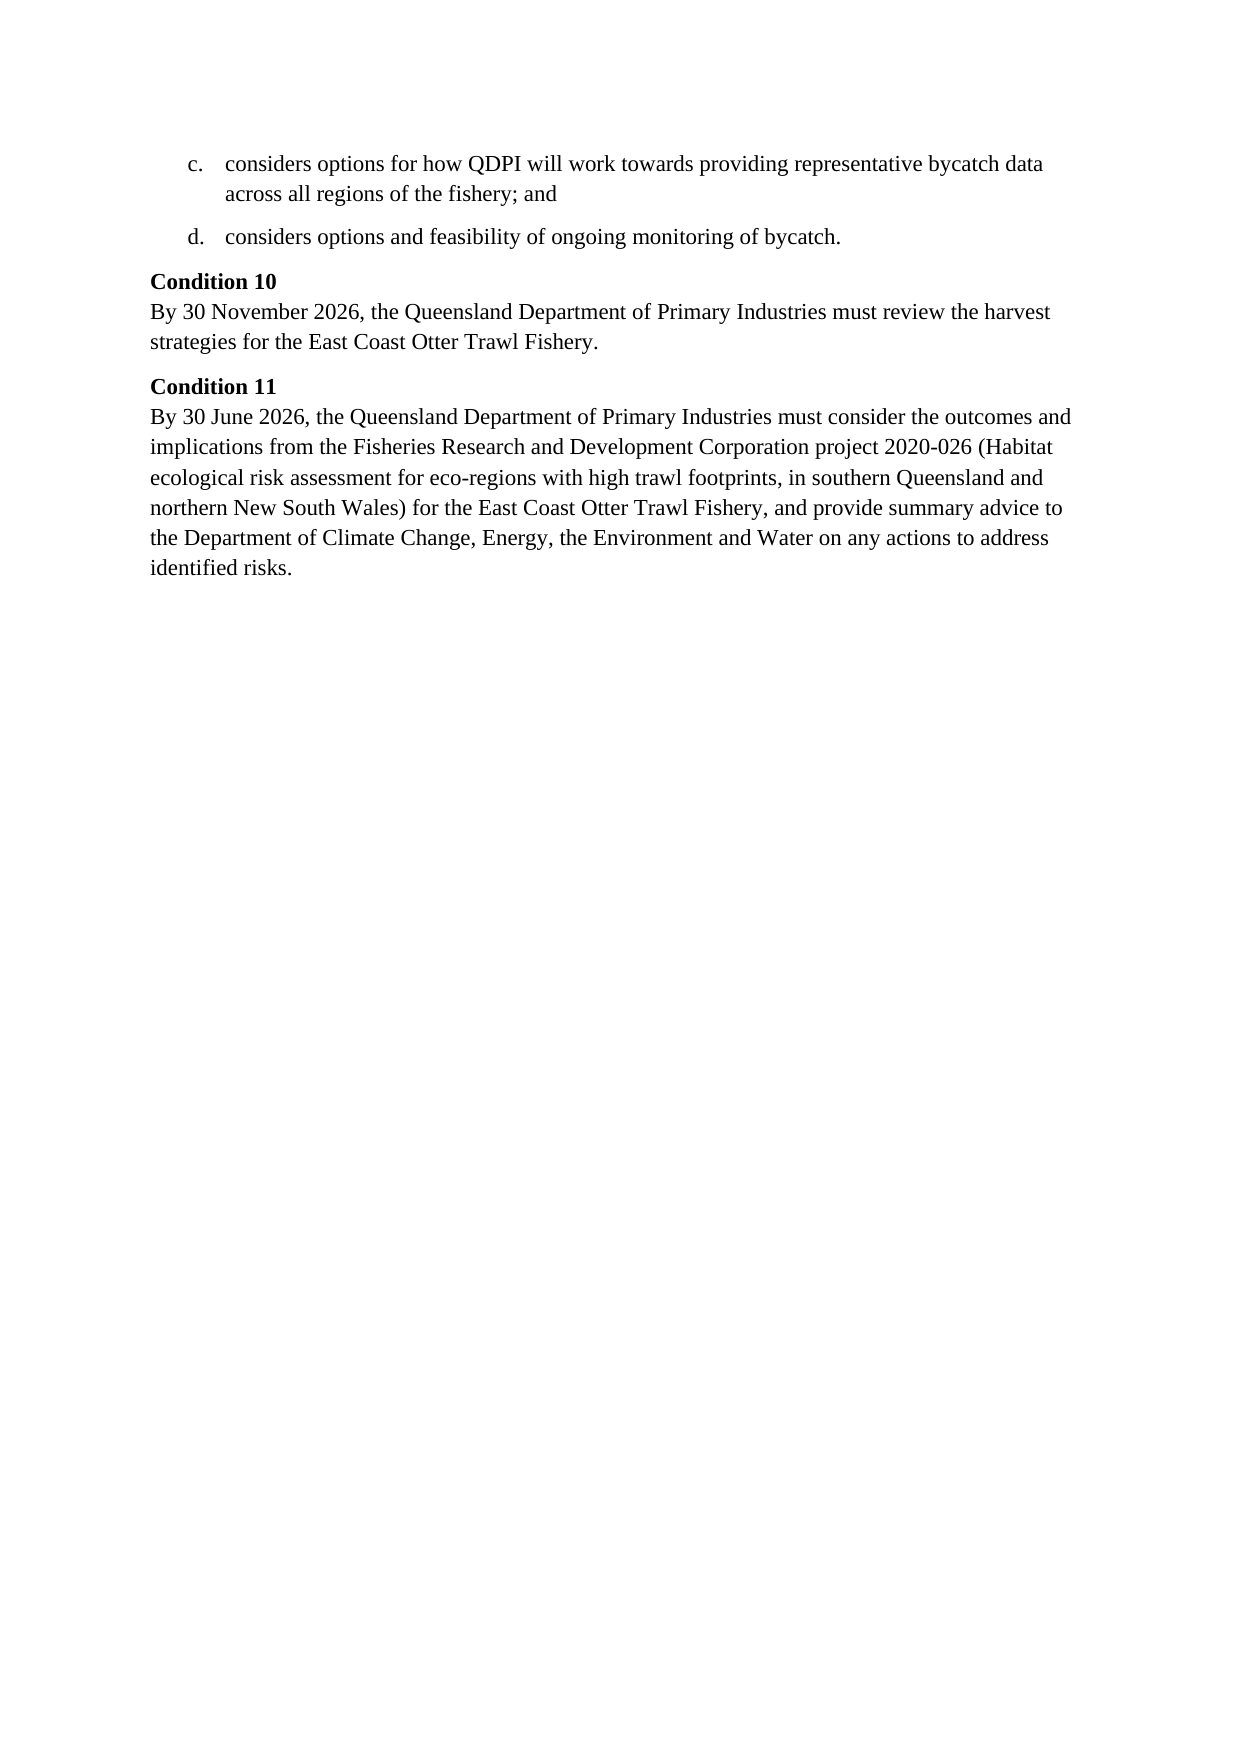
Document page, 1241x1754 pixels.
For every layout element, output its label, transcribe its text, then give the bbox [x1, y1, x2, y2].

list considers options and feasibility of ongoing monitoring of bycatch. [187, 223, 1090, 249]
text Condition 11 [150, 373, 1090, 399]
list considers options for how QDPI will work towards providing representative bycatch data across all regions of the fishery; and [187, 150, 1090, 207]
text By 30 June 2026, the Queensland Department of Primary Industries must consider the outcomes and implications from the Fisheries Research and Development Corporation project 2020-026 (Habitat ecological risk assessment for eco-regions with high trawl footprints, in southern Queensland and northern New South Wales) for the East Coast Otter Trawl Fishery, and provide summary advice to the Department of Climate Change, Energy, the Environment and Water on any actions to address identified risks. [150, 403, 1090, 581]
text By 30 November 2026, the Queensland Department of Primary Industries must review the harvest strategies for the East Coast Otter Trawl Fishery. [150, 298, 1090, 354]
text Condition 10 [150, 268, 1090, 294]
